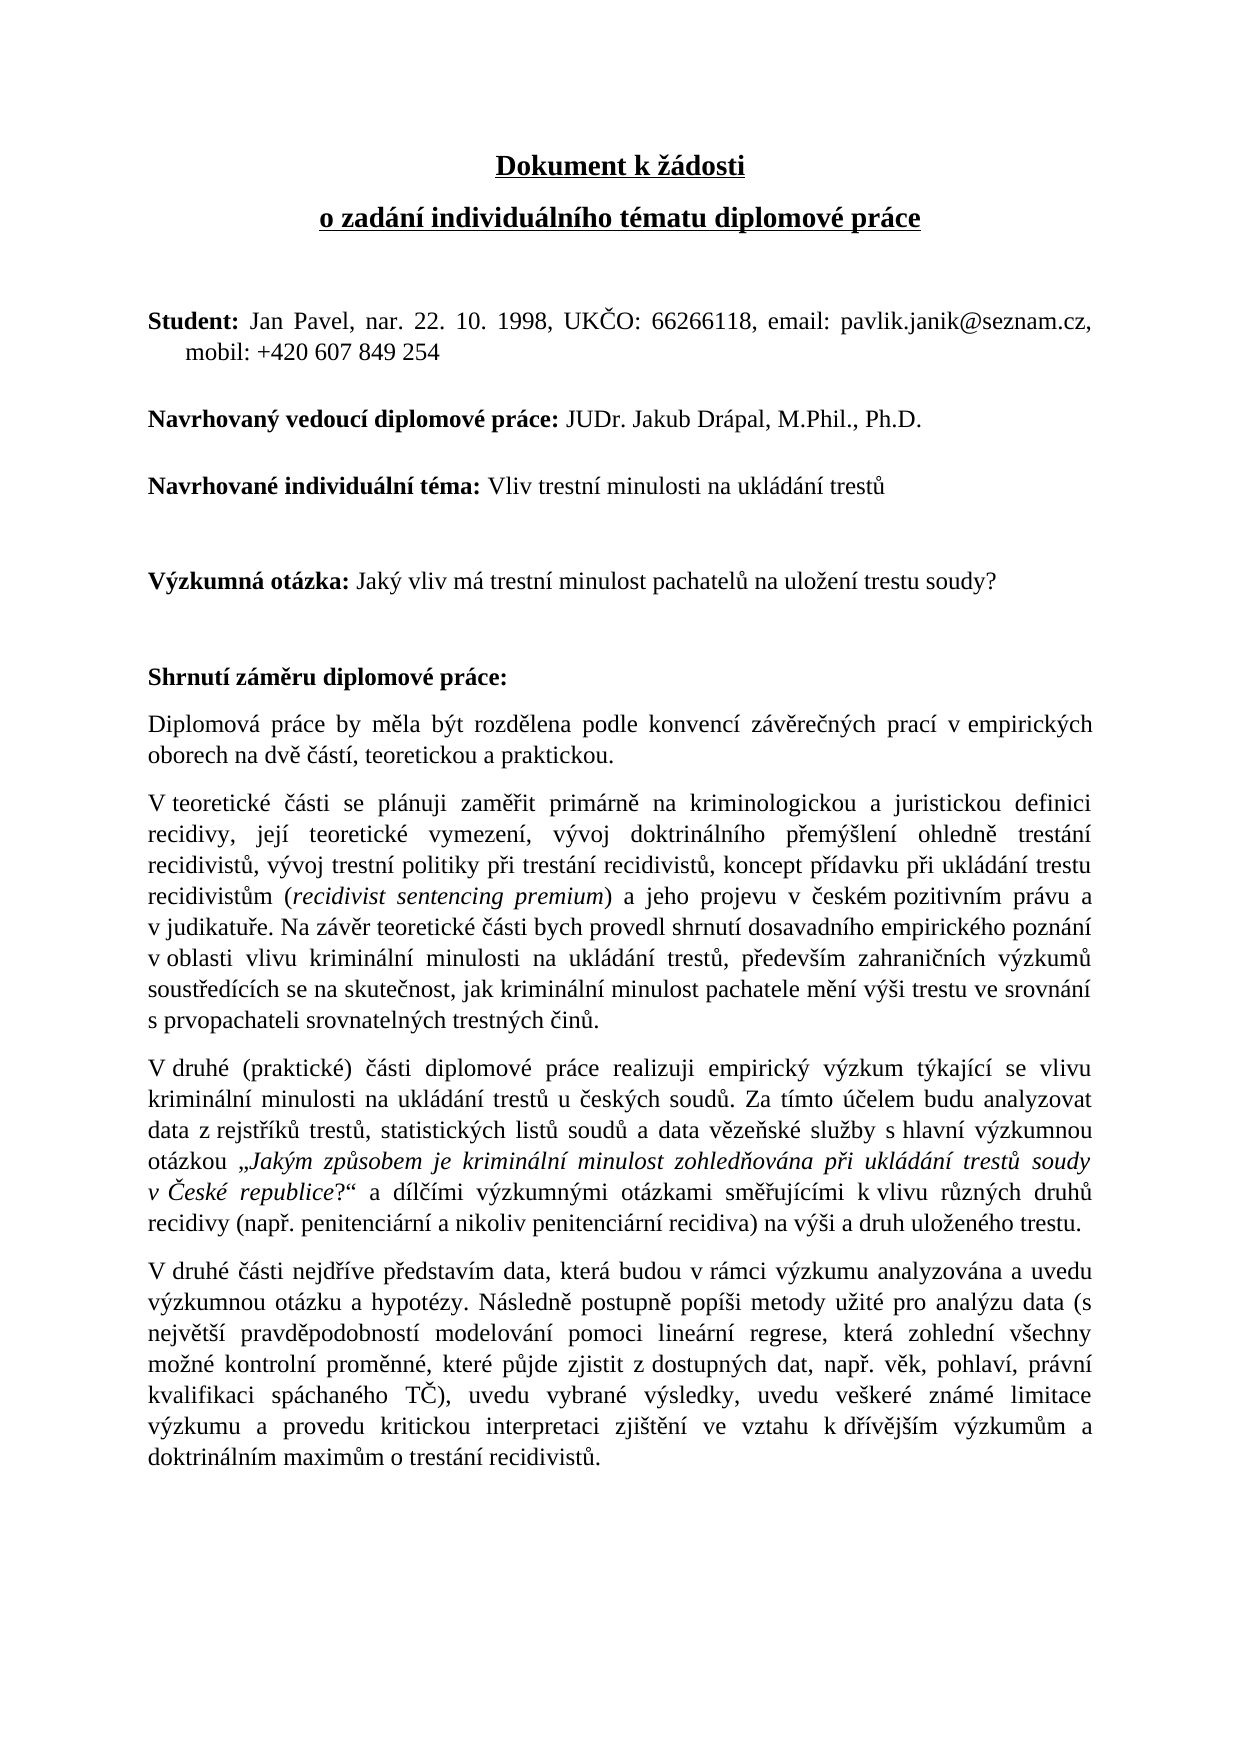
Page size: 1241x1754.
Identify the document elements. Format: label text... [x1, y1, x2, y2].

text Navrhované individuální téma: Vliv trestní minulosti na ukládání trestů [148, 471, 1092, 500]
text V teoretické části se plánuji zaměřit primárně na kriminologickou a juristickou definici recidivy, její teoretické vymezení, vývoj doktrinálního přemýšlení ohledně trestání recidivistů, vývoj trestní politiky při trestání recidivistů, koncept přídavku při ukládání trestu recidivistům (recidivist sentencing premium) a jeho projevu v českém pozitivním právu a v judikatuře. Na závěr teoretické části bych provedl shrnutí dosavadního empirického poznání v oblasti vlivu kriminální minulosti na ukládání trestů, především zahraničních výzkumů soustředících se na skutečnost, jak kriminální minulost pachatele mění výši trestu ve srovnání s prvopachateli srovnatelných trestných činů. [148, 788, 1092, 1034]
text o zadání individuálního tématu diplomové práce [148, 201, 1092, 234]
text Shrnutí záměru diplomové práce: [148, 662, 1092, 691]
text V druhé části nejdříve představím data, která budou v rámci výzkumu analyzována a uvedu výzkumnou otázku a hypotézy. Následně postupně popíši metody užité pro analýzu data (s největší pravděpodobností modelování pomoci lineární regrese, která zohlední všechny možné kontrolní proměnné, které půjde zjistit z dostupných dat, např. věk, pohlaví, právní kvalifikaci spáchaného TČ), uvedu vybrané výsledky, uvedu veškeré známé limitace výzkumu a provedu kritickou interpretaci zjištění ve vztahu k dřívějším výzkumům a doktrinálním maximům o trestání recidivistů. [148, 1256, 1092, 1471]
text Navrhovaný vedoucí diplomové práce: JUDr. Jakub Drápal, M.Phil., Ph.D. [148, 404, 1092, 433]
text V druhé (praktické) části diplomové práce realizuji empirický výzkum týkající se vlivu kriminální minulosti na ukládání trestů u českých soudů. Za tímto účelem budu analyzovat data z rejstříků trestů, statistických listů soudů a data vězeňské služby s hlavní výzkumnou otázkou „Jakým způsobem je kriminální minulost zohledňována při ukládání trestů soudy v České republice?“ a dílčími výzkumnými otázkami směřujícími k vlivu různých druhů recidivy (např. penitenciární a nikoliv penitenciární recidiva) na výši a druh uloženého trestu. [148, 1053, 1092, 1237]
text Výzkumná otázka: Jaký vliv má trestní minulost pachatelů na uložení trestu soudy? [148, 566, 1092, 595]
text Diplomová práce by měla být rozdělena podle konvencí závěrečných prací v empirických oborech na dvě částí, teoretickou a praktickou. [148, 709, 1092, 769]
text Student: Jan Pavel, nar. 22. 10. 1998, UKČO: 66266118, email: pavlik.janik@seznam.cz, mobil: +420 607 849 254 [148, 306, 1092, 366]
text Dokument k žádosti [148, 148, 1092, 181]
